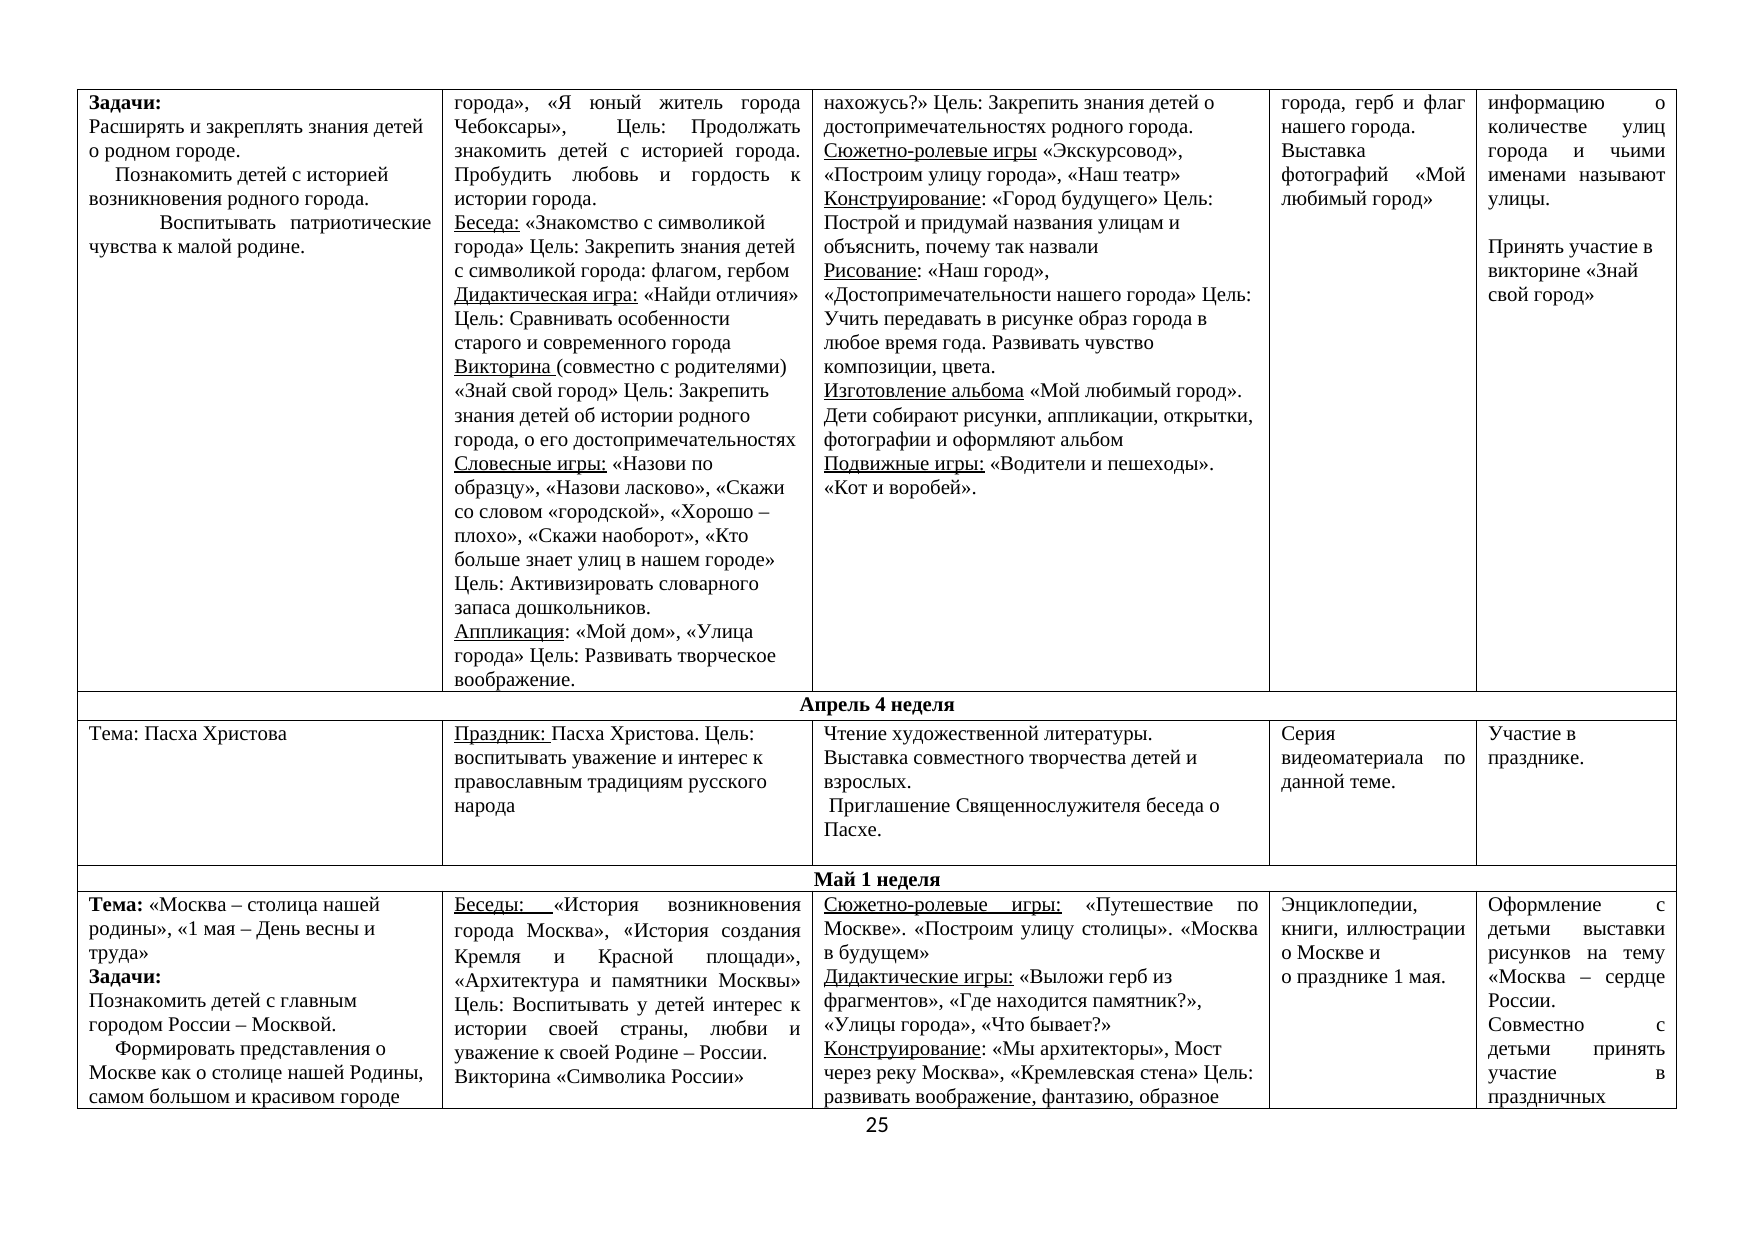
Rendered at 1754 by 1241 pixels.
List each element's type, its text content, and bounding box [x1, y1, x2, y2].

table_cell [813, 90, 1269, 691]
table_cell Тема: Пасха Христова [78, 721, 442, 865]
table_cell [1270, 90, 1476, 691]
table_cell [78, 892, 442, 1108]
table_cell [78, 90, 442, 691]
table_cell Апрель 4 неделя [78, 692, 1676, 720]
table_cell Праздник: Пасха Христова. Цель: воспитывать уважение и интерес к православным традициям русского народа [443, 721, 812, 865]
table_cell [1270, 892, 1476, 1108]
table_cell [443, 892, 812, 1108]
table_cell Серия видеоматериала по данной теме. [1270, 721, 1476, 865]
table_cell Участие в празднике. [1477, 721, 1676, 865]
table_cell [1477, 892, 1676, 1108]
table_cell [813, 892, 1269, 1108]
table_cell Май 1 неделя [78, 866, 1676, 891]
table_cell Чтение художественной литературы. Выставка совместного творчества детей и взрослых. Приглашение Священнослужителя беседа о Пасхе. [813, 721, 1269, 865]
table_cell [443, 90, 812, 691]
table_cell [1477, 90, 1676, 691]
